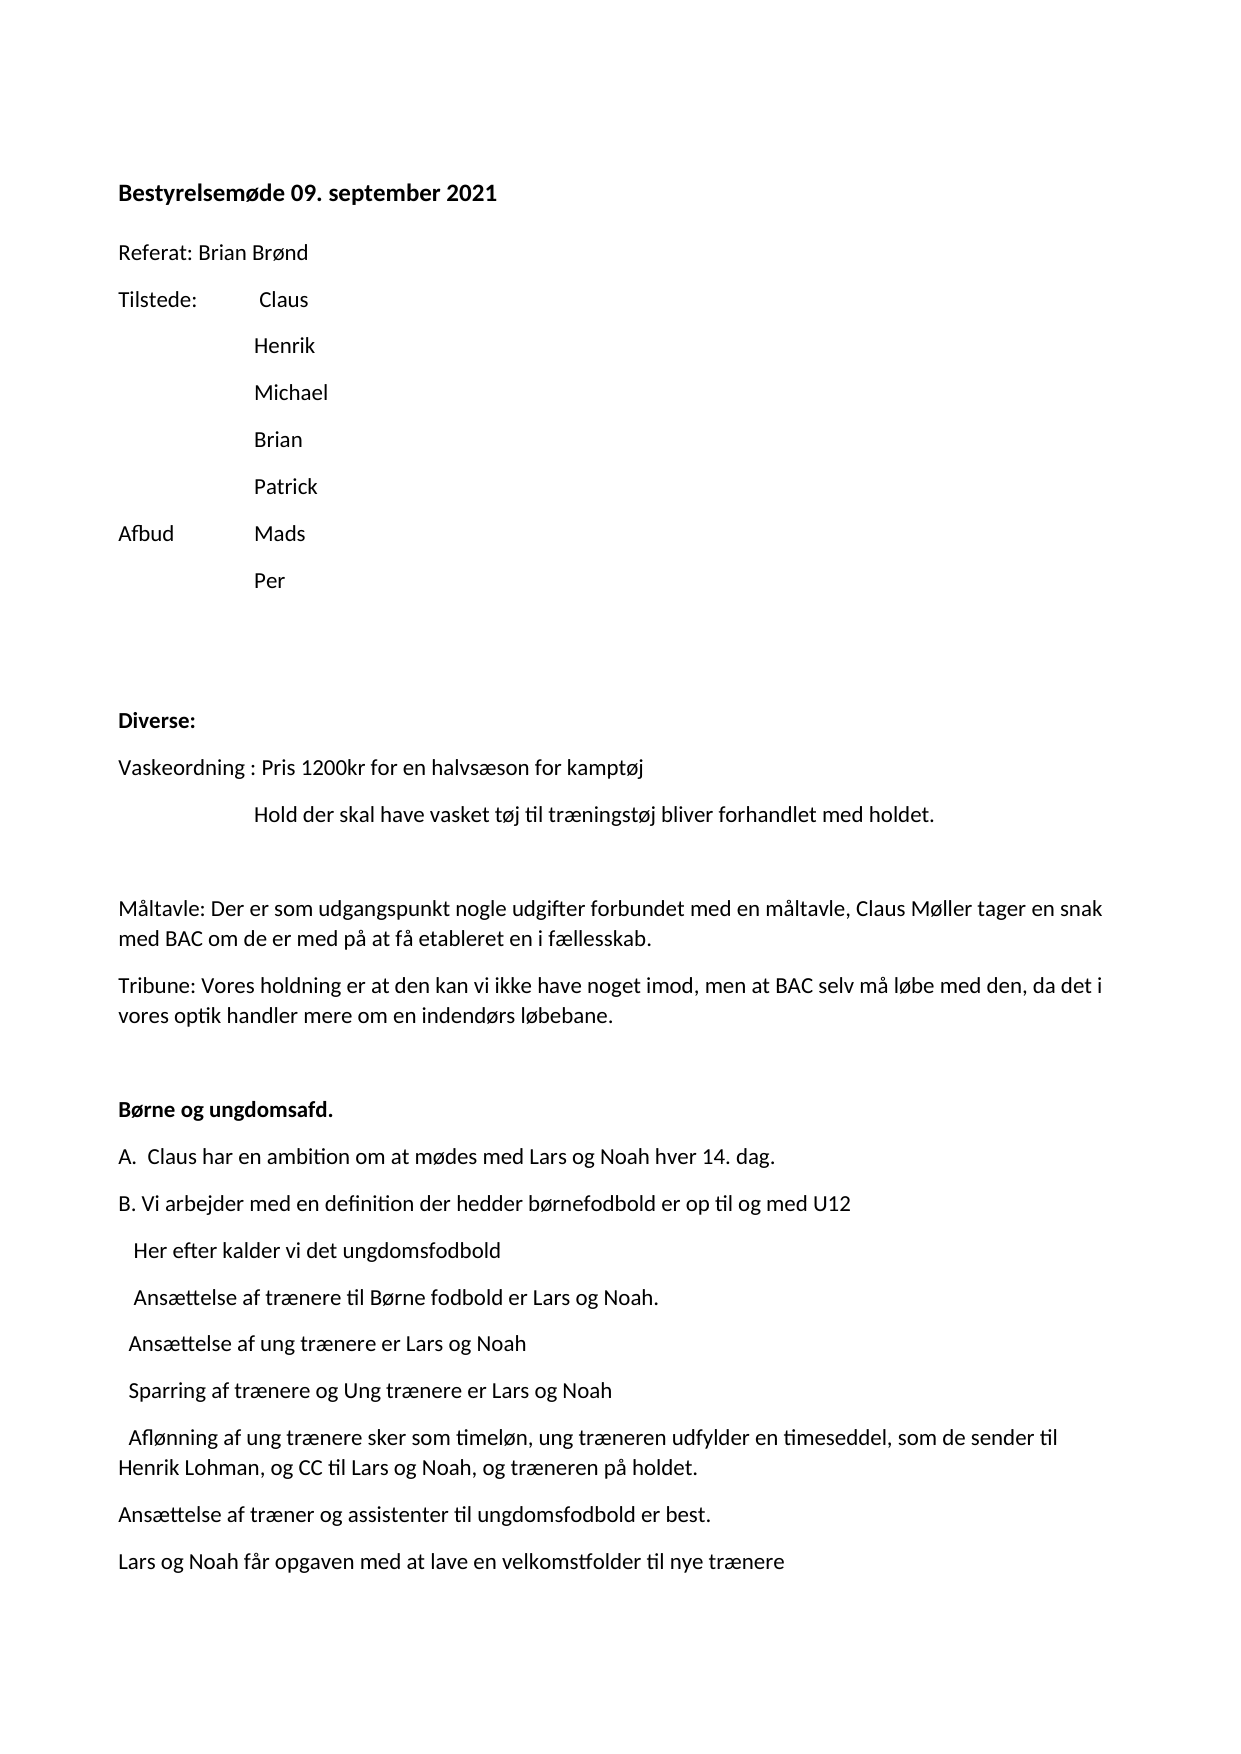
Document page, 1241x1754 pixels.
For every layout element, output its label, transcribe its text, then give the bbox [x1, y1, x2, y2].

text Her efter kalder vi det ungdomsfodbold [118, 1236, 1122, 1264]
text Tilstede: Claus [118, 285, 1122, 313]
text Afbud Mads [118, 519, 1122, 547]
text Per [118, 566, 1122, 594]
text Vaskeordning : Pris 1200kr for en halvsæson for kamptøj [118, 753, 1122, 782]
text Måltavle: Der er som udgangspunkt nogle udgifter forbundet med en måltavle, Claus Møller tager en snak med BAC om de er med på at få etableret en i fællesskab. [118, 894, 1122, 952]
text Ansættelse af træner og assistenter til ungdomsfodbold er best. [118, 1500, 1122, 1528]
text Patrick [118, 472, 1122, 500]
text Referat: Brian Brønd [118, 208, 1122, 266]
text Michael [118, 378, 1122, 407]
text B. Vi arbejder med en definition der hedder børnefodbold er op til og med U12 [118, 1189, 1122, 1217]
text Henrik [118, 332, 1122, 360]
text Sparring af trænere og Ung trænere er Lars og Noah [118, 1376, 1122, 1404]
text Lars og Noah får opgaven med at lave en velkomstfolder til nye trænere [118, 1547, 1122, 1575]
text Bestyrelsemøde 09. september 2021 [118, 177, 1122, 208]
text A. Claus har en ambition om at mødes med Lars og Noah hver 14. dag. [118, 1142, 1122, 1170]
text Hold der skal have vasket tøj til træningstøj bliver forhandlet med holdet. [118, 800, 1122, 828]
text Tribune: Vores holdning er at den kan vi ikke have noget imod, men at BAC selv må løbe med den, da det i vores optik handler mere om en indendørs løbebane. [118, 971, 1122, 1029]
text Børne og ungdomsafd. [118, 1095, 1122, 1123]
text Aflønning af ung trænere sker som timeløn, ung træneren udfylder en timeseddel, som de sender til Henrik Lohman, og CC til Lars og Noah, og træneren på holdet. [118, 1423, 1122, 1482]
text Ansættelse af ung trænere er Lars og Noah [118, 1329, 1122, 1358]
text Ansættelse af trænere til Børne fodbold er Lars og Noah. [118, 1283, 1122, 1311]
text Brian [118, 425, 1122, 453]
text Diverse: [118, 707, 1122, 735]
